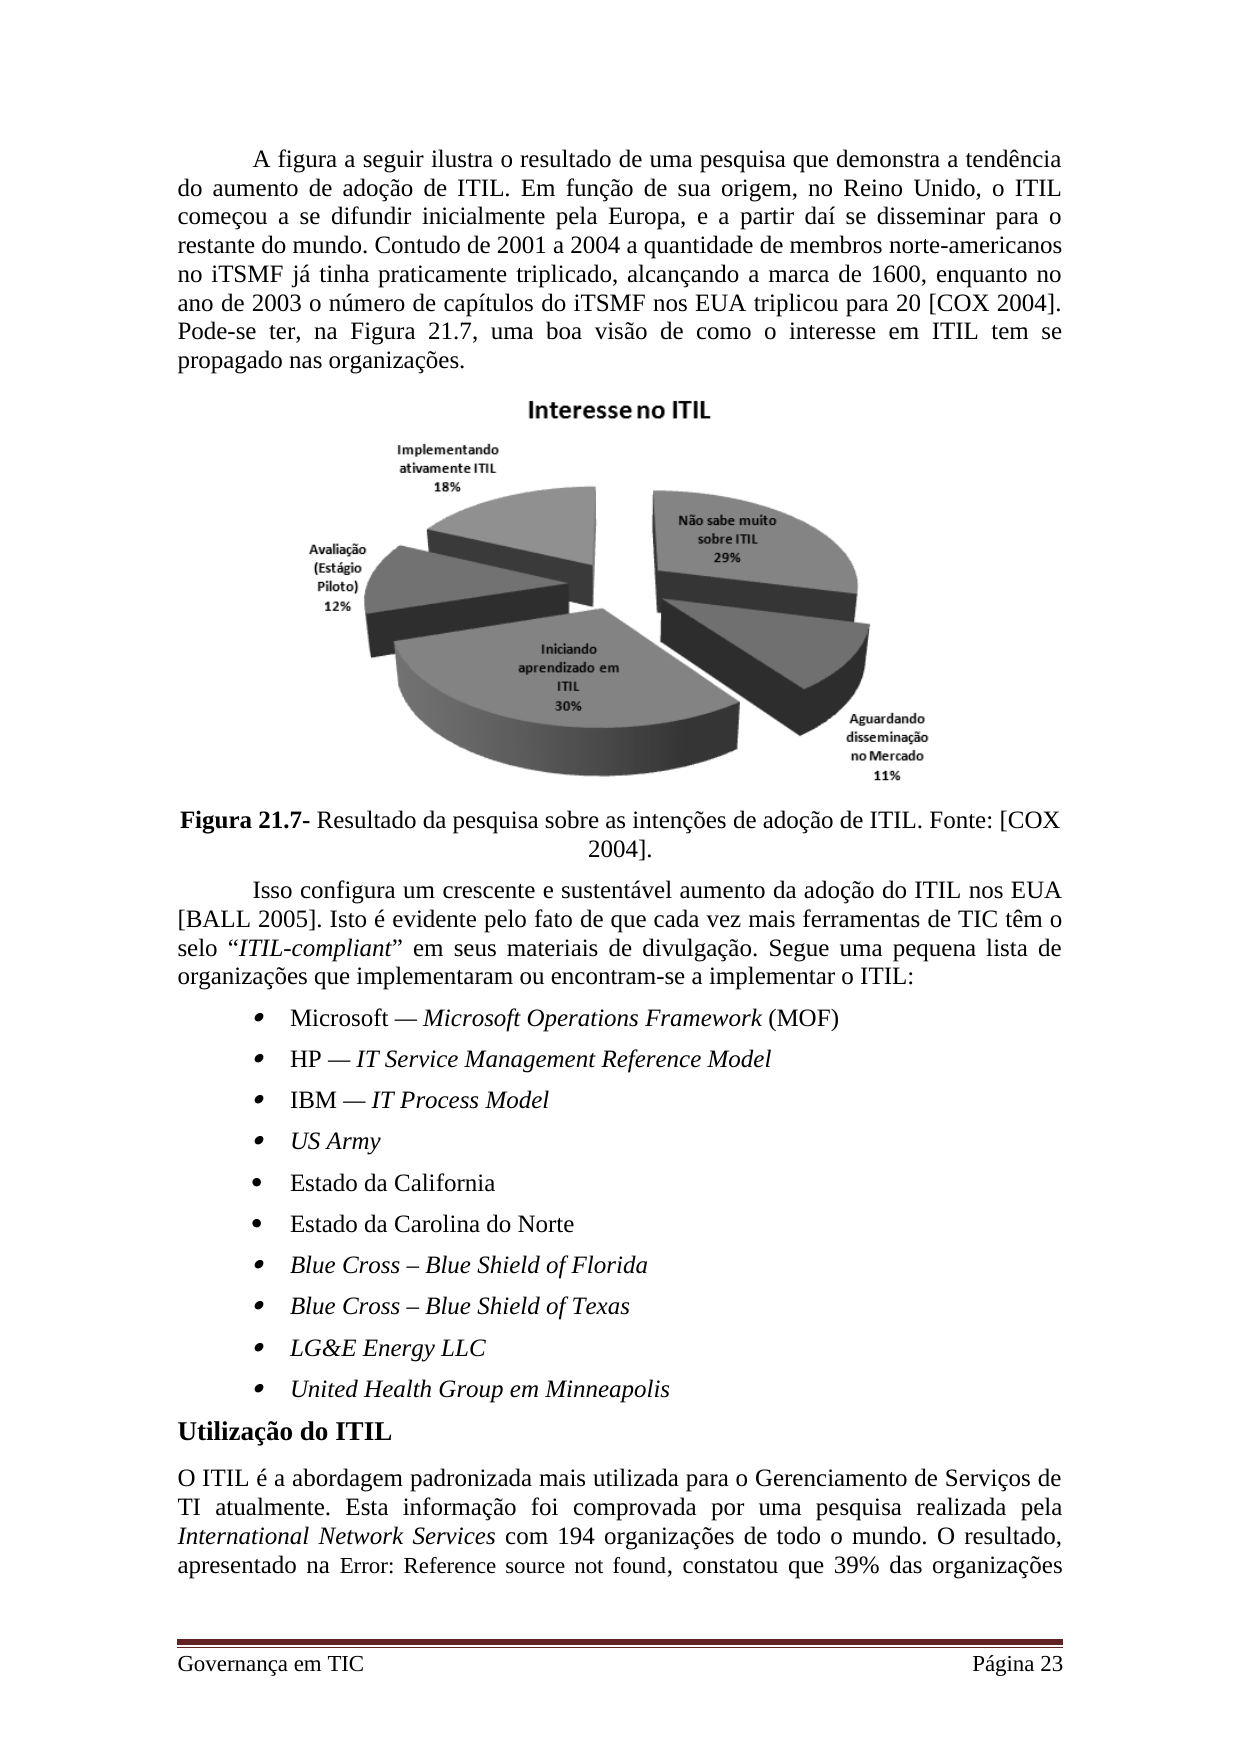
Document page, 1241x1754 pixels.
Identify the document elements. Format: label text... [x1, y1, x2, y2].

picture [307, 386, 933, 793]
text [177, 1463, 1063, 1578]
list United Health Group em Minneapolis [252, 1374, 1063, 1403]
list IBM — IT Process Model [252, 1085, 1063, 1114]
list HP — IT Service Management Reference Model [252, 1044, 1063, 1073]
list LG&E Energy LLC [252, 1333, 1063, 1361]
subtitle Utilização do ITIL [177, 1415, 1063, 1446]
list Blue Cross – Blue Shield of Texas [252, 1291, 1063, 1320]
list US Army [252, 1126, 1063, 1155]
list Estado da California [252, 1168, 1063, 1196]
text Isso configura um crescente e sustentável aumento da adoção do ITIL nos EUA [BALL 2005]. Isto é evidente pelo fato de que cada vez mais ferramentas de TIC têm o selo “ITIL-compliant” em seus materiais de divulgação. Segue uma pequena lista de organizações que implementaram ou encontram-se a implementar o ITIL: [177, 875, 1063, 990]
list Blue Cross – Blue Shield of Florida [252, 1250, 1063, 1279]
text Figura 21.7- Resultado da pesquisa sobre as intenções de adoção de ITIL. Fonte: [COX 2004]. [177, 805, 1063, 863]
list Microsoft — Microsoft Operations Framework (MOF) [252, 1003, 1063, 1031]
list Estado da Carolina do Norte [252, 1209, 1063, 1238]
